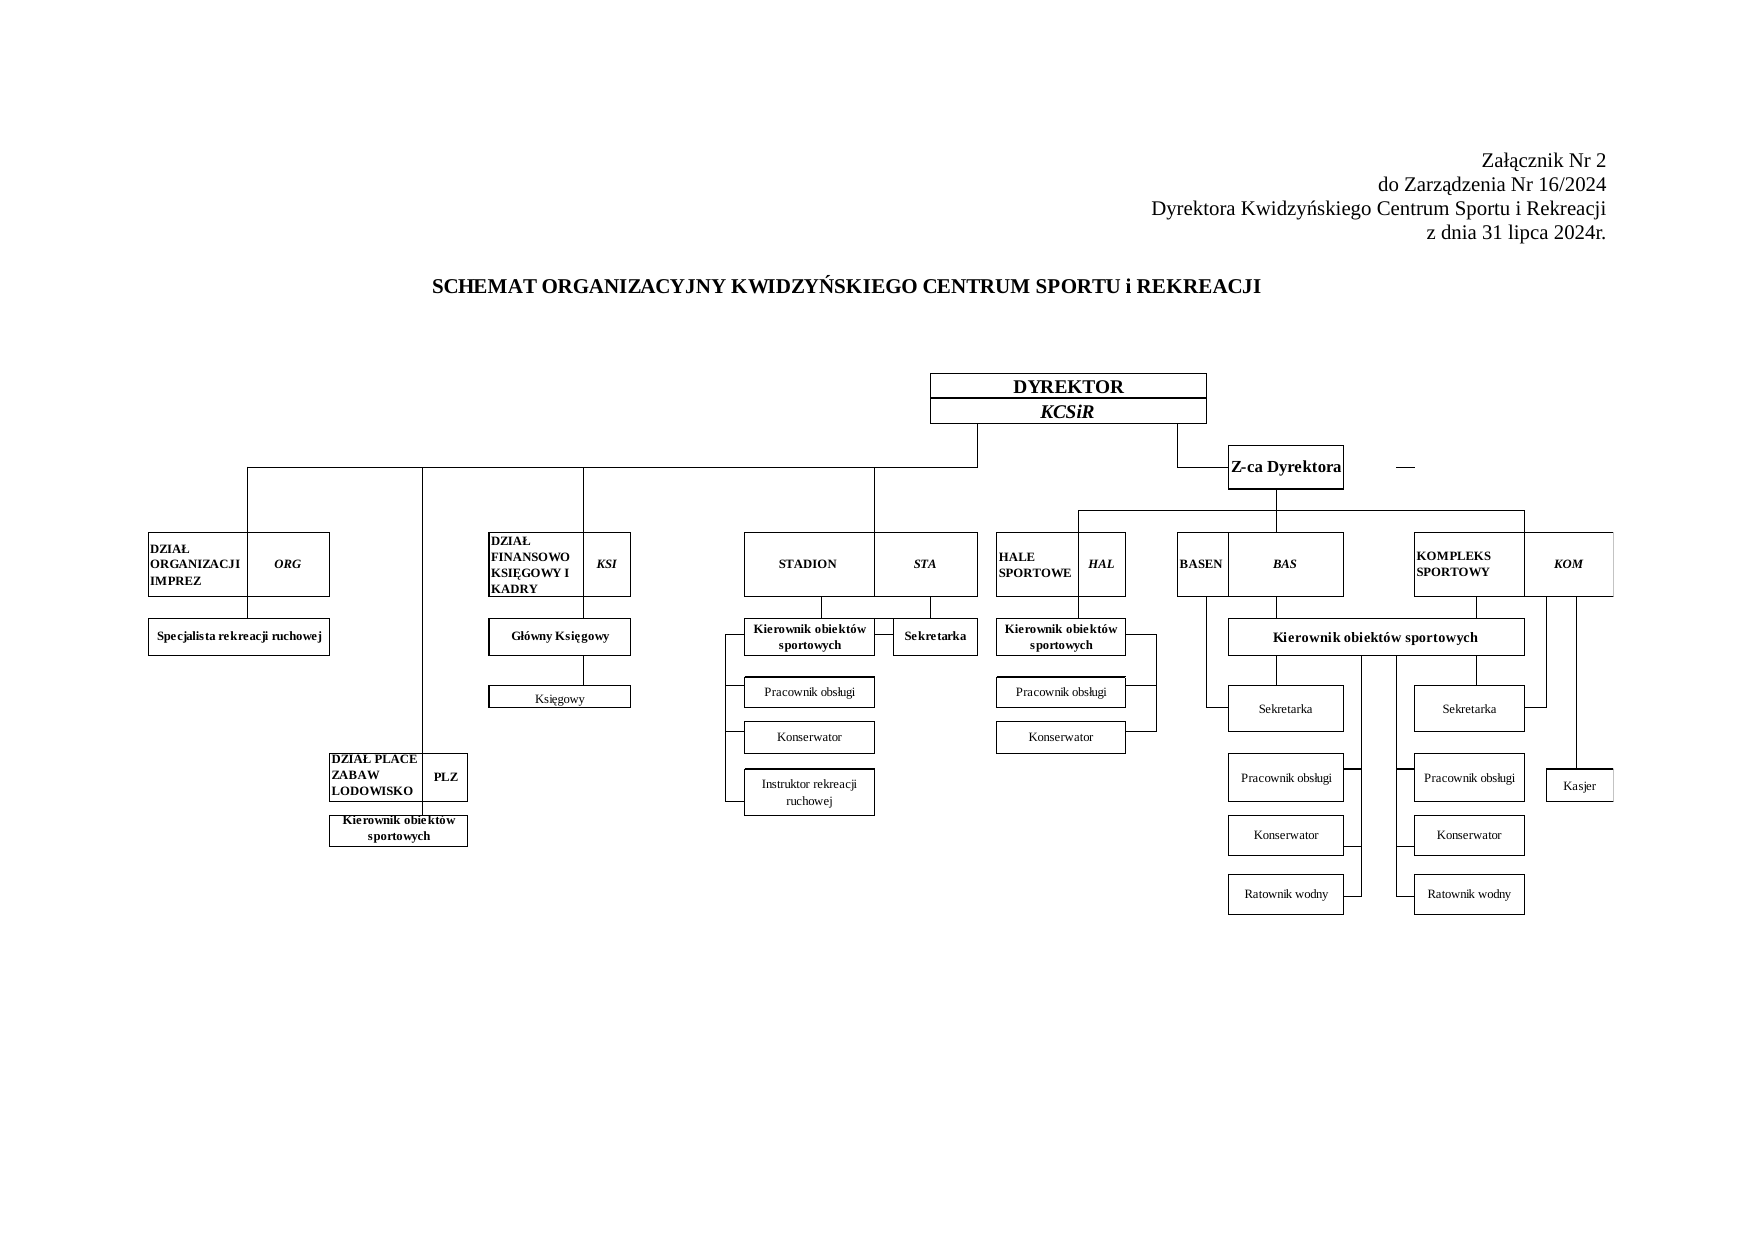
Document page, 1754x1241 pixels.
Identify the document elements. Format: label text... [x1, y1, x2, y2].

text Załącznik Nr 2 [148, 148, 1606, 172]
text Dyrektora Kwidzyńskiego Centrum Sportu i Rekreacji [148, 196, 1606, 220]
text z dnia 31 lipca 2024r. [148, 220, 1606, 244]
text do Zarządzenia Nr 16/2024 [148, 172, 1606, 196]
